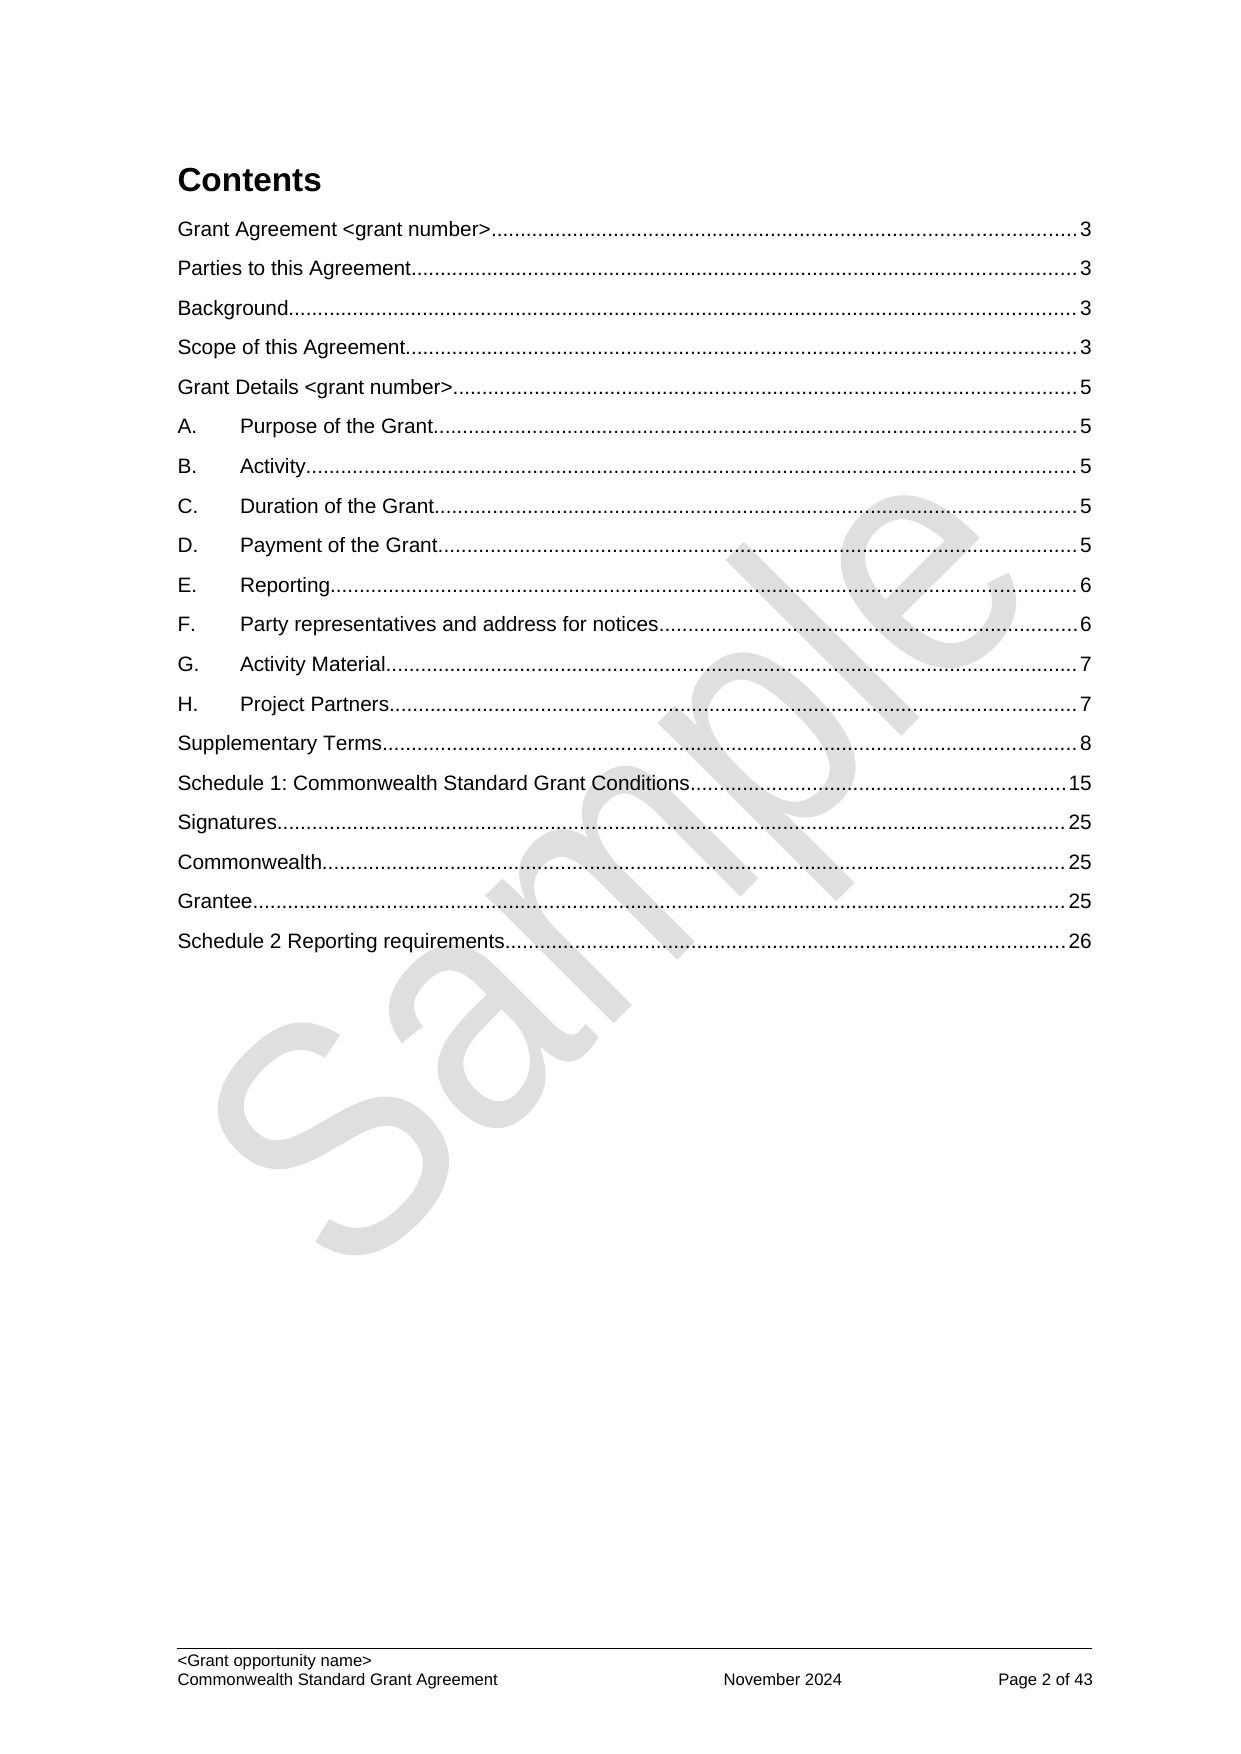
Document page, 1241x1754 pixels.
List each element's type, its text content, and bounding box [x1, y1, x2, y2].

text Commonwealth 25 [177, 844, 1092, 874]
text E. Reporting 6 [177, 567, 1092, 597]
text Schedule 1: Commonwealth Standard Grant Conditions 15 [177, 765, 1092, 794]
text F. Party representatives and address for notices 6 [177, 607, 1092, 636]
text Schedule 2 Reporting requirements 26 [177, 924, 1092, 953]
text Grantee 25 [177, 884, 1092, 913]
text H. Project Partners 7 [177, 686, 1092, 715]
subtitle Contents [177, 160, 1092, 199]
text Grant Agreement <grant number> 3 [177, 211, 1092, 240]
text Parties to this Agreement 3 [177, 251, 1092, 280]
text Grant Details <grant number> 5 [177, 369, 1092, 399]
text G. Activity Material 7 [177, 647, 1092, 676]
text Signatures 25 [177, 805, 1092, 834]
text B. Activity 5 [177, 449, 1092, 478]
text Supplementary Terms 8 [177, 726, 1092, 755]
text C. Duration of the Grant 5 [177, 488, 1092, 517]
text A. Purpose of the Grant 5 [177, 409, 1092, 438]
text Scope of this Agreement 3 [177, 330, 1092, 359]
text Background 3 [177, 290, 1092, 319]
text D. Payment of the Grant 5 [177, 528, 1092, 557]
